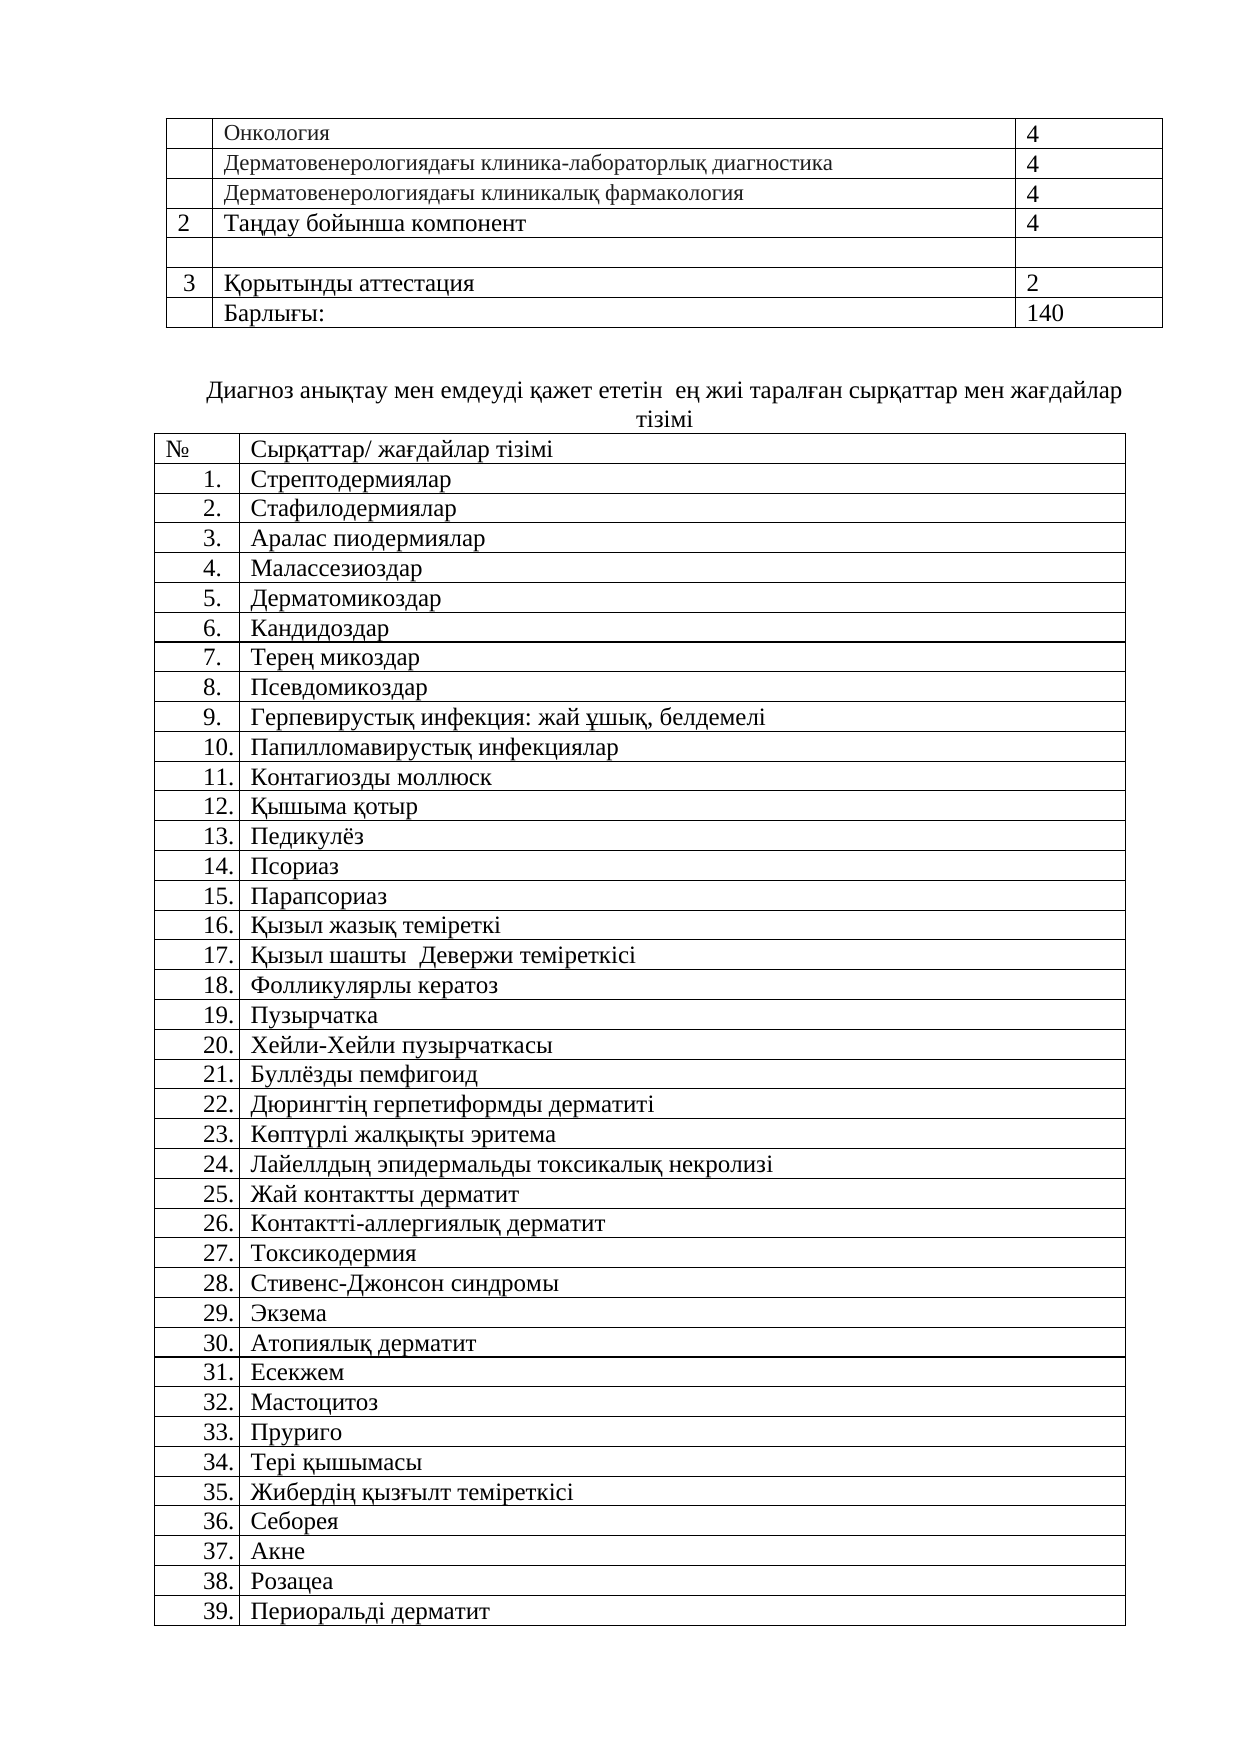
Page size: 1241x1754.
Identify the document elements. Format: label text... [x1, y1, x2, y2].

table_cell Контагиозды моллюск [240, 762, 1125, 790]
table_cell [155, 702, 239, 731]
table_cell Стафилодермиялар [240, 494, 1125, 522]
table_cell Лайеллдың эпидермальды токсикалық некролизі [240, 1149, 1125, 1178]
table_cell Қызыл жазық теміреткі [240, 911, 1125, 939]
table_cell Атопиялық дерматит [240, 1328, 1125, 1356]
table_cell [1016, 238, 1162, 267]
table_cell Есекжем [240, 1358, 1125, 1386]
table_cell Буллёзды пемфигоид [240, 1060, 1125, 1088]
table_cell Псориаз [240, 851, 1125, 880]
table_cell 2 [167, 209, 212, 237]
table_cell [155, 1268, 239, 1297]
table_cell [155, 464, 239, 492]
table_cell [155, 1238, 239, 1267]
table_cell Онкология [213, 119, 1015, 148]
table_cell 4 [1016, 119, 1162, 148]
table_cell [155, 791, 239, 820]
table_cell Барлығы: [213, 298, 1015, 327]
table_cell [155, 940, 239, 969]
table_cell [155, 732, 239, 761]
table_cell Қорытынды аттестация [213, 268, 1015, 297]
table_cell [155, 1298, 239, 1327]
table_cell Таңдау бойынша компонент [213, 209, 1015, 237]
table_cell [155, 613, 239, 641]
table_cell Акне [240, 1536, 1125, 1565]
table_header Сырқаттар/ жағдайлар тізімі [240, 434, 1125, 463]
table_cell Себорея [240, 1506, 1125, 1535]
table_cell [155, 1000, 239, 1029]
table_cell [167, 298, 212, 327]
table_cell Псевдомикоздар [240, 672, 1125, 701]
table_cell [155, 1477, 239, 1505]
table_cell [155, 1089, 239, 1118]
table_cell [155, 1030, 239, 1058]
table_cell Пузырчатка [240, 1000, 1125, 1029]
table_cell [155, 523, 239, 552]
table_cell [155, 1536, 239, 1565]
table_cell Пруриго [240, 1417, 1125, 1446]
table_cell Папилломавирустық инфекциялар [240, 732, 1125, 761]
table_cell Экзема [240, 1298, 1125, 1327]
table_cell Кандидоздар [240, 613, 1125, 641]
table_header № [155, 434, 239, 463]
table_cell Аралас пиодермиялар [240, 523, 1125, 552]
table_cell Розацеа [240, 1566, 1125, 1595]
table_cell [155, 762, 239, 790]
table_cell Фолликулярлы кератоз [240, 970, 1125, 999]
table_cell 4 [1016, 209, 1162, 237]
table_cell Тері қышымасы [240, 1447, 1125, 1476]
table_cell [155, 821, 239, 850]
text Диагноз анықтау мен емдеуді қажет ететін ең жиі таралған сырқаттар мен жағдайлар тізімі [177, 375, 1152, 433]
table_cell Қышыма қотыр [240, 791, 1125, 820]
table_cell [167, 179, 212, 207]
table_cell [155, 1596, 239, 1624]
table_cell Жибердің қызғылт теміреткісі [240, 1477, 1125, 1505]
table_cell 4 [1016, 179, 1162, 207]
table_cell [155, 1566, 239, 1595]
table_cell [155, 1060, 239, 1088]
table_cell [155, 553, 239, 582]
table_cell Дерматовенерологиядағы клиникалық фармакология [213, 179, 1015, 207]
table_cell [155, 1328, 239, 1356]
table_cell Малассезиоздар [240, 553, 1125, 582]
table_cell [155, 1447, 239, 1476]
table_cell Педикулёз [240, 821, 1125, 850]
table_cell [167, 149, 212, 178]
table_cell [155, 1209, 239, 1237]
table_cell [155, 881, 239, 909]
table_cell [155, 1417, 239, 1446]
table_cell [155, 494, 239, 522]
table_cell 4 [1016, 149, 1162, 178]
table_cell Дерматовенерологиядағы клиника-лабораторлық диагностика [213, 149, 1015, 178]
table_cell 3 [167, 268, 212, 297]
table_cell Контактті-аллергиялық дерматит [240, 1209, 1125, 1237]
table_cell [155, 1387, 239, 1416]
table_cell [155, 672, 239, 701]
table_cell 140 [1016, 298, 1162, 327]
table_cell Герпевирустық инфекция: жай ұшық, белдемелі [240, 702, 1125, 731]
table_cell 2 [1016, 268, 1162, 297]
table_cell [213, 238, 1015, 267]
table_cell Дерматомикоздар [240, 583, 1125, 612]
table_cell [155, 970, 239, 999]
table_cell Стрептодермиялар [240, 464, 1125, 492]
table_cell Хейли-Хейли пузырчаткасы [240, 1030, 1125, 1058]
table_cell Дюрингтің герпетиформды дерматиті [240, 1089, 1125, 1118]
table_cell [155, 643, 239, 671]
table_cell Стивенс-Джонсон синдромы [240, 1268, 1125, 1297]
table_cell [155, 1358, 239, 1386]
table_cell Мастоцитоз [240, 1387, 1125, 1416]
table_cell Көптүрлі жалқықты эритема [240, 1119, 1125, 1148]
table_cell Парапсориаз [240, 881, 1125, 909]
table_cell [155, 583, 239, 612]
table_cell Терең микоздар [240, 643, 1125, 671]
table_cell [155, 1179, 239, 1207]
table_cell Токсикодермия [240, 1238, 1125, 1267]
table_cell [167, 238, 212, 267]
table_cell [155, 911, 239, 939]
table_cell [155, 1506, 239, 1535]
table_cell [155, 1149, 239, 1178]
table_cell [167, 119, 212, 148]
table_cell Периоральді дерматит [240, 1596, 1125, 1624]
table_cell [155, 851, 239, 880]
table_cell [155, 1119, 239, 1148]
table_cell Қызыл шашты Девержи теміреткісі [240, 940, 1125, 969]
table_cell Жай контактты дерматит [240, 1179, 1125, 1207]
